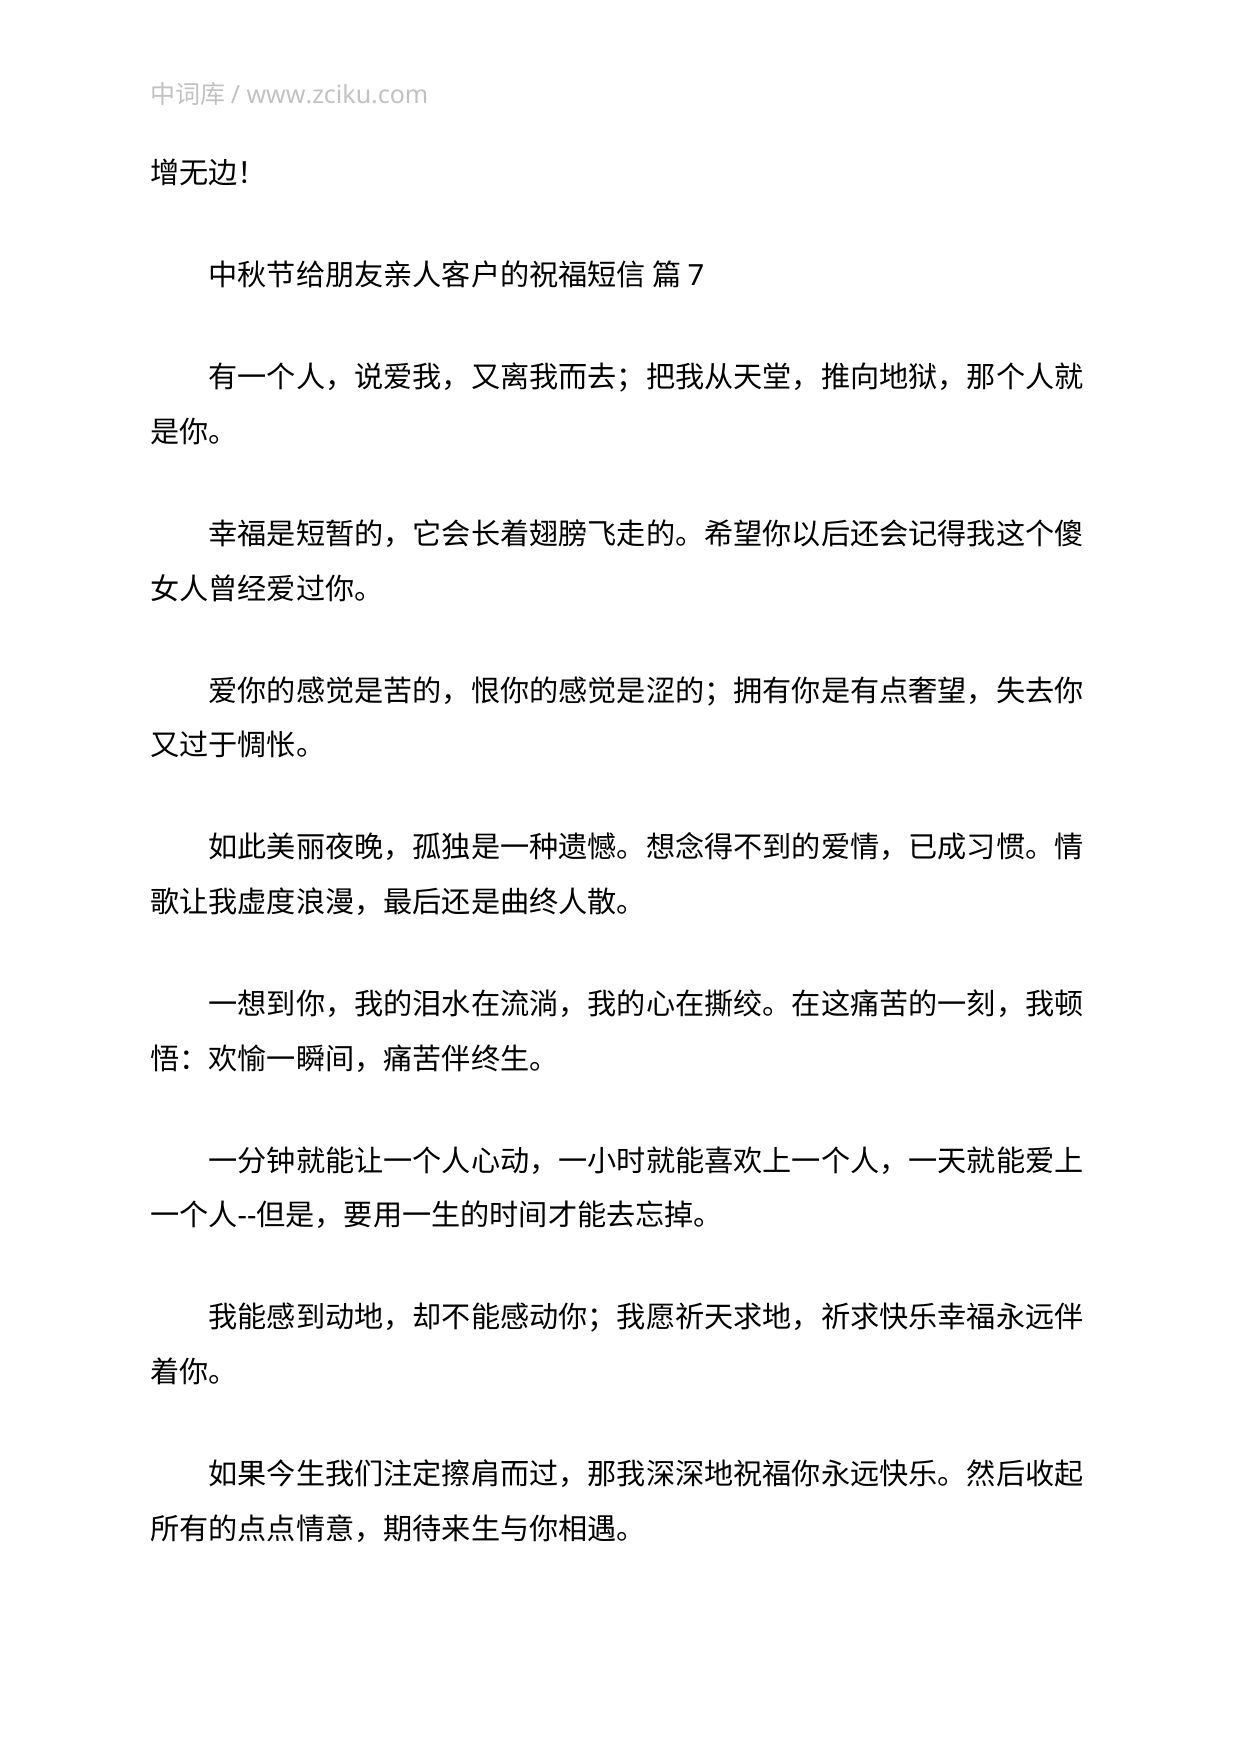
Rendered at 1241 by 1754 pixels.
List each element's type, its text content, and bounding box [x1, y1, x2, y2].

text 幸福是短暂的，它会长着翅膀飞走的。希望你以后还会记得我这个傻女人曾经爱过你。 [150, 510, 1090, 608]
text 一分钟就能让一个人心动，一小时就能喜欢上一个人，一天就能爱上一个人--但是，要用一生的时间才能去忘掉。 [150, 1137, 1090, 1234]
text 有一个人，说爱我，又离我而去；把我从天堂，推向地狱，那个人就是你。 [150, 354, 1090, 451]
text 中秋节给朋友亲人客户的祝福短信 篇7 [150, 252, 1090, 294]
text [150, 150, 1090, 192]
text 如果今生我们注定擦肩而过，那我深深地祝福你永远快乐。然后收起所有的点点情意，期待来生与你相遇。 [150, 1451, 1090, 1548]
text 我能感到动地，却不能感动你；我愿祈天求地，祈求快乐幸福永远伴着你。 [150, 1294, 1090, 1391]
text 爱你的感觉是苦的，恨你的感觉是涩的；拥有你是有点奢望，失去你又过于惆怅。 [150, 667, 1090, 764]
text 一想到你，我的泪水在流淌，我的心在撕绞。在这痛苦的一刻，我顿悟：欢愉一瞬间，痛苦伴终生。 [150, 980, 1090, 1078]
text 如此美丽夜晚，孤独是一种遗憾。想念得不到的爱情，已成习惯。情歌让我虚度浪漫，最后还是曲终人散。 [150, 824, 1090, 921]
